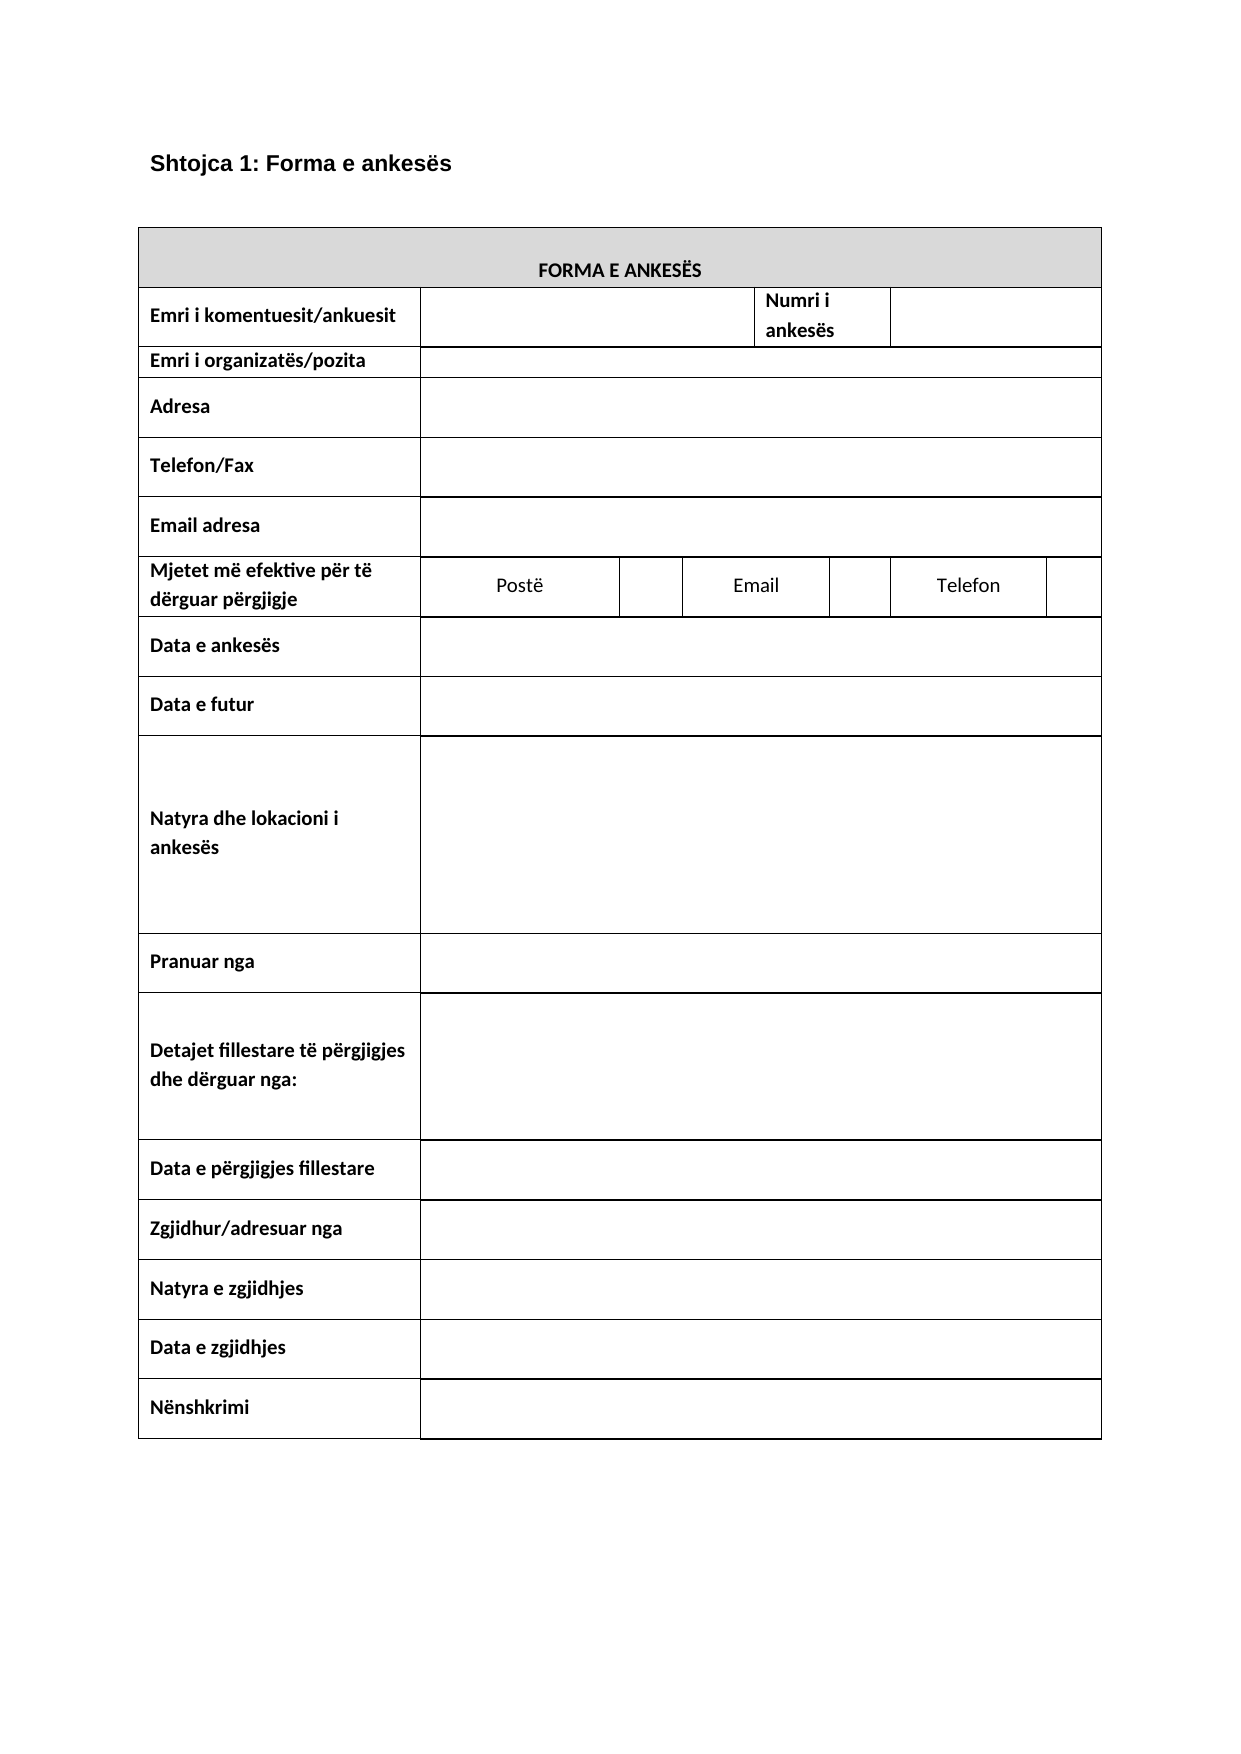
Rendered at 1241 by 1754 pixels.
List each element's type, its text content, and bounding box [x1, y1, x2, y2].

table_cell [421, 1260, 1101, 1318]
table_cell [620, 558, 682, 616]
table_cell Email [683, 558, 829, 616]
table_cell Zgjidhur/adresuar nga [139, 1200, 420, 1259]
table_cell [421, 348, 1101, 377]
table_cell [421, 1320, 1101, 1378]
table_cell [421, 1201, 1101, 1259]
table_cell Nënshkrimi [139, 1379, 420, 1438]
table_cell Mjetet më efektive për të dërguar përgjigje [139, 557, 420, 616]
table_cell [421, 934, 1101, 992]
table_cell [421, 1380, 1101, 1438]
table_cell Data e përgjigjes fillestare [139, 1140, 420, 1199]
table_cell Email adresa [139, 497, 420, 556]
table_cell [421, 438, 1101, 496]
table_cell [891, 288, 1101, 346]
table_cell [1047, 558, 1101, 616]
table_cell Data e futur [139, 677, 420, 735]
table_cell [421, 994, 1101, 1139]
table_cell Data e ankesës [139, 617, 420, 676]
table_cell Emri i komentuesit/ankuesit [139, 288, 420, 346]
table_cell [421, 498, 1101, 556]
table_cell Telefon/Fax [139, 438, 420, 496]
table_cell [421, 737, 1101, 932]
table_cell [421, 288, 754, 346]
table_cell Data e zgjidhjes [139, 1320, 420, 1378]
table_cell [421, 618, 1101, 676]
table_cell [421, 1141, 1101, 1199]
table_cell Detajet fillestare të përgjigjes dhe dërguar nga: [139, 993, 420, 1139]
table_cell Emri i organizatës/pozita [139, 347, 420, 377]
table_cell Natyra e zgjidhjes [139, 1260, 420, 1318]
table_header FORMA E ANKESËS [139, 228, 1101, 287]
table_cell [830, 558, 890, 616]
table_cell [421, 677, 1101, 735]
table_cell Telefon [891, 558, 1046, 616]
text Shtojca 1: Forma e ankesës [150, 150, 1090, 176]
table_cell Postë [421, 558, 619, 616]
table_cell Numri i ankesës [755, 288, 890, 346]
table_cell [421, 378, 1101, 437]
table_cell Adresa [139, 378, 420, 437]
table_cell Natyra dhe lokacioni i ankesës [139, 736, 420, 932]
table_cell Pranuar nga [139, 934, 420, 992]
